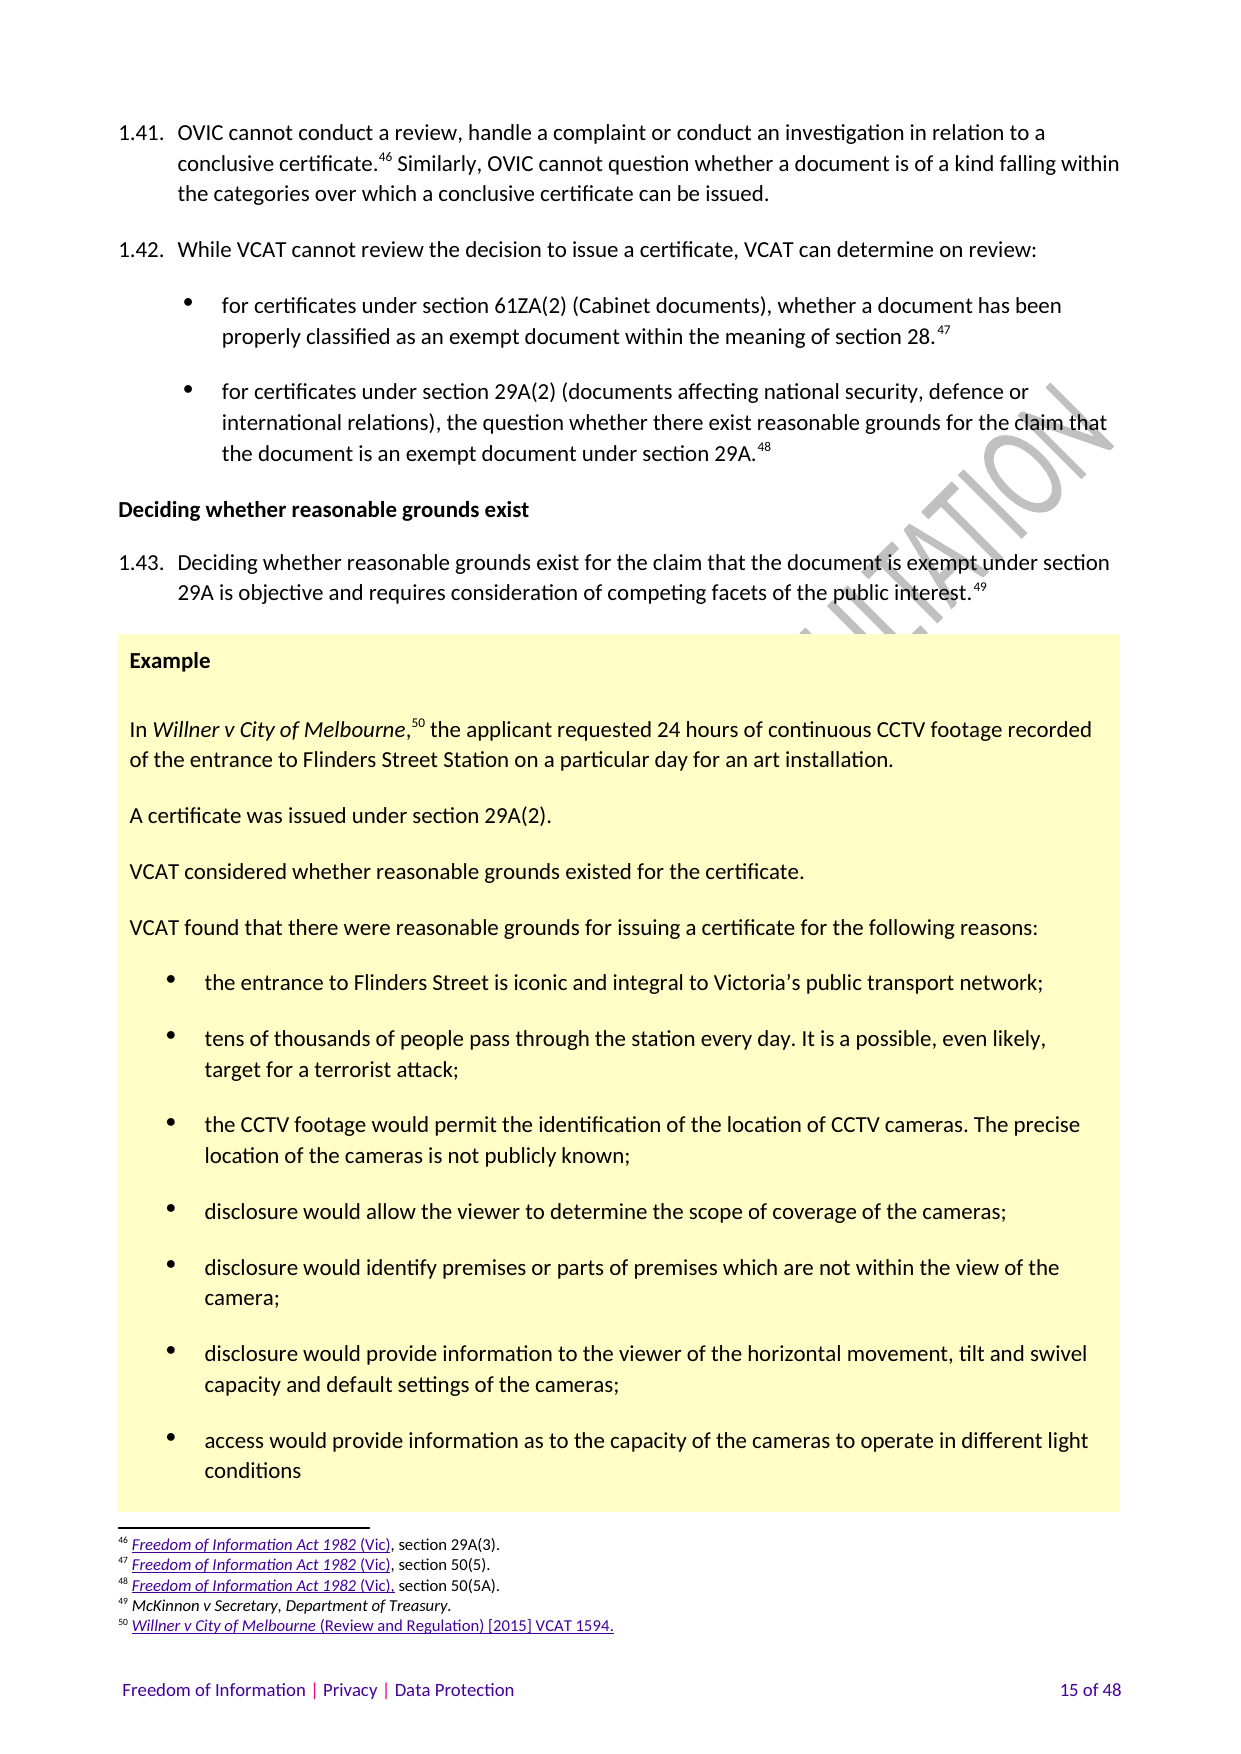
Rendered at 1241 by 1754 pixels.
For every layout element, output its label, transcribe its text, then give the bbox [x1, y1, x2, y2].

text While VCAT cannot review the decision to issue a certificate, VCAT can determine on review: [118, 235, 1122, 263]
text OVIC cannot conduct a review, handle a complaint or conduct an investigation in relation to a conclusive certificate. Similarly, OVIC cannot question whether a document is of a kind falling within the categories over which a conclusive certificate can be issued. [118, 118, 1122, 208]
list for certificates under section 61ZA(2) (Cabinet documents), whether a document has been properly classified as an exempt document within the meaning of section 28. [184, 291, 1122, 350]
subtitle Deciding whether reasonable grounds exist [118, 495, 1122, 523]
table_header Example [118, 634, 1120, 702]
text Deciding whether reasonable grounds exist for the claim that the document is exempt under section 29A is objective and requires consideration of competing facets of the public interest. [118, 548, 1122, 606]
list for certificates under section 29A(2) (documents affecting national security, defence or international relations), the question whether there exist reasonable grounds for the claim that the document is an exempt document under section 29A. [184, 377, 1122, 467]
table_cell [118, 702, 1120, 1512]
